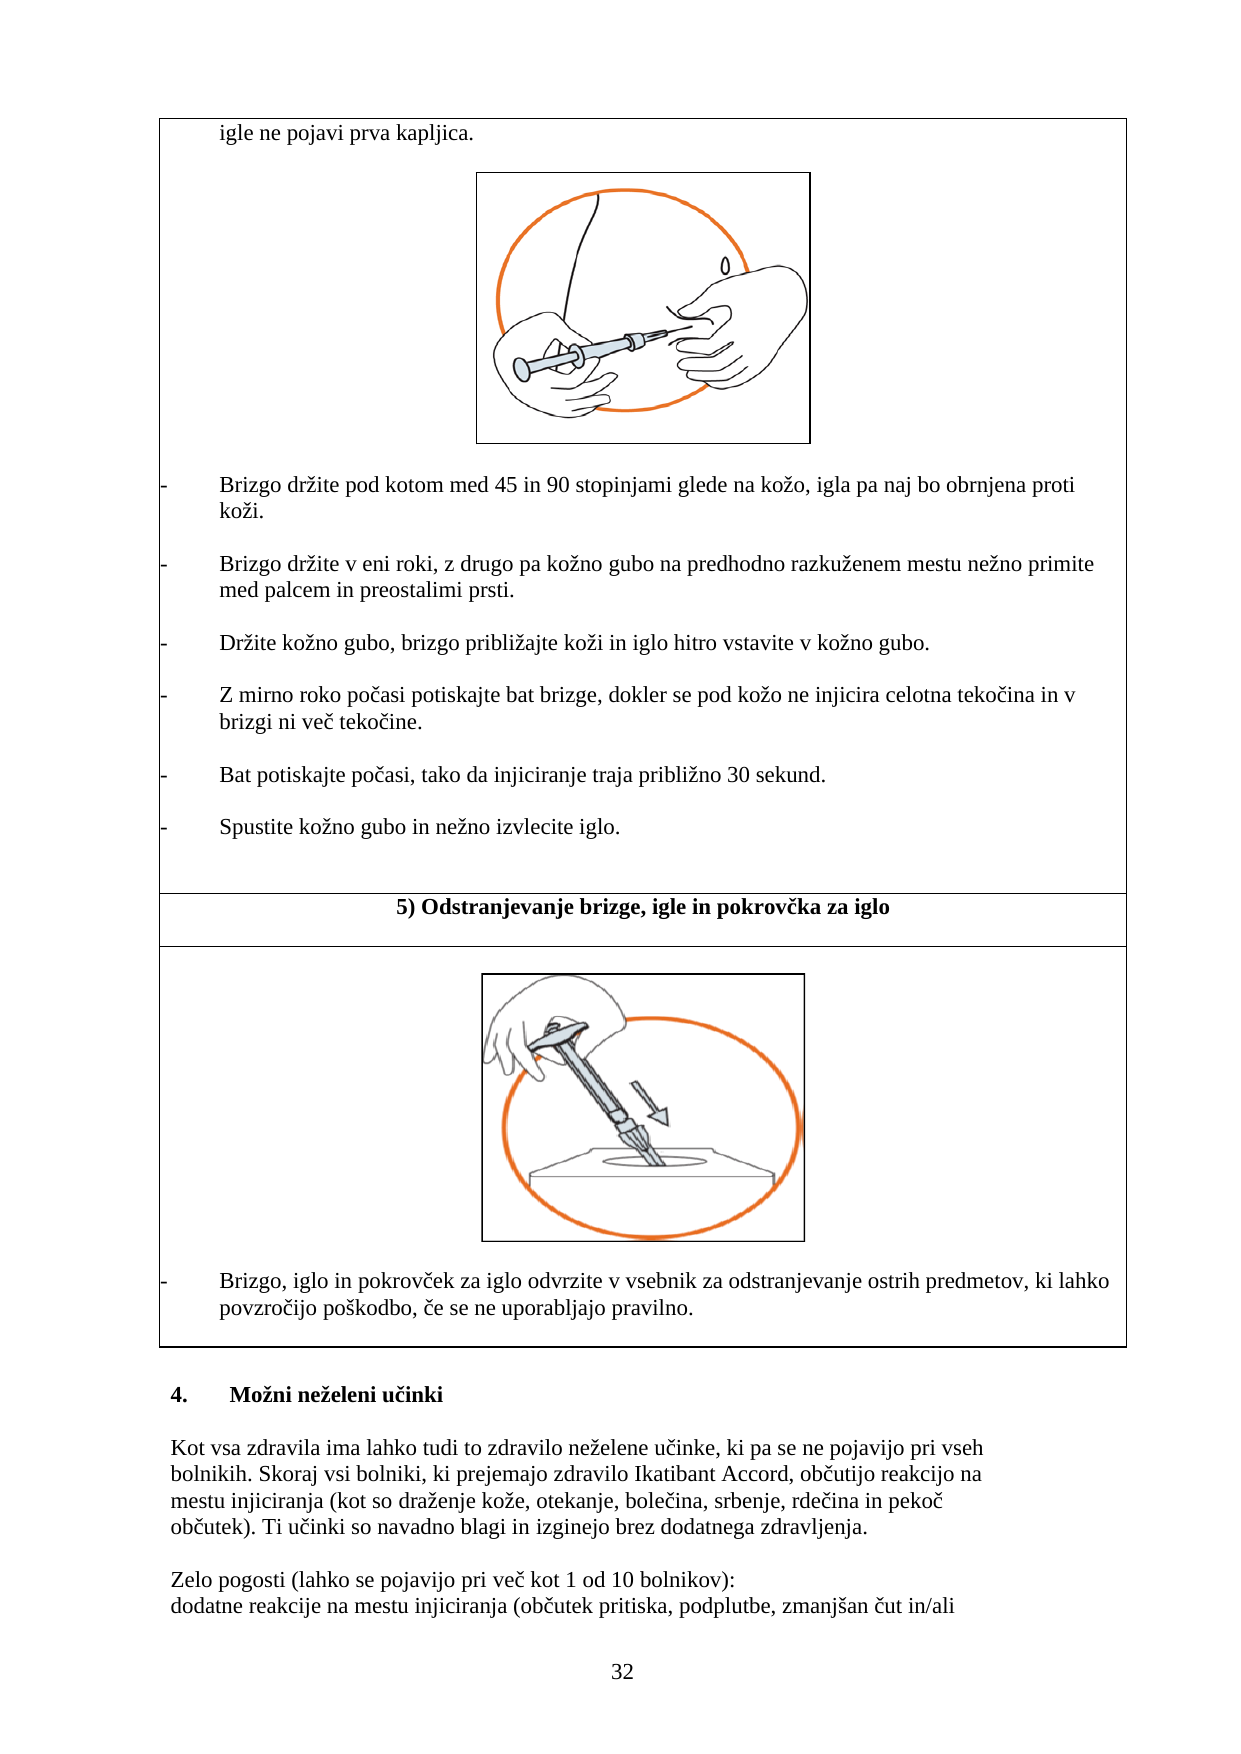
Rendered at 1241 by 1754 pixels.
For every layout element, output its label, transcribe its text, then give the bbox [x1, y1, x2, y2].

table_cell 5) Odstranjevanje brizge, igle in pokrovčka za iglo [160, 894, 1126, 946]
text Kot vsa zdravila ima lahko tudi to zdravilo neželene učinke, ki pa se ne pojavijo pri vseh bolnikih. Skoraj vsi bolniki, ki prejemajo zdravilo Ikatibant Accord, občutijo reakcijo na mestu injiciranja (kot so draženje kože, otekanje, bolečina, srbenje, rdečina in pekoč občutek). Ti učinki so navadno blagi in izginejo brez dodatnega zdravljenja. [170, 1434, 1033, 1539]
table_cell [160, 119, 1126, 892]
table_cell Brizgo, iglo in pokrovček za iglo odvrzite v vsebnik za odstranjevanje ostrih predmetov, ki lahko povzročijo poškodbo, če se ne uporabljajo pravilno. [160, 947, 1126, 1346]
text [170, 1592, 1003, 1619]
text Zelo pogosti (lahko se pojavijo pri več kot 1 od 10 bolnikov): [170, 1566, 1092, 1592]
list Možni neželeni učinki [170, 1381, 1092, 1408]
